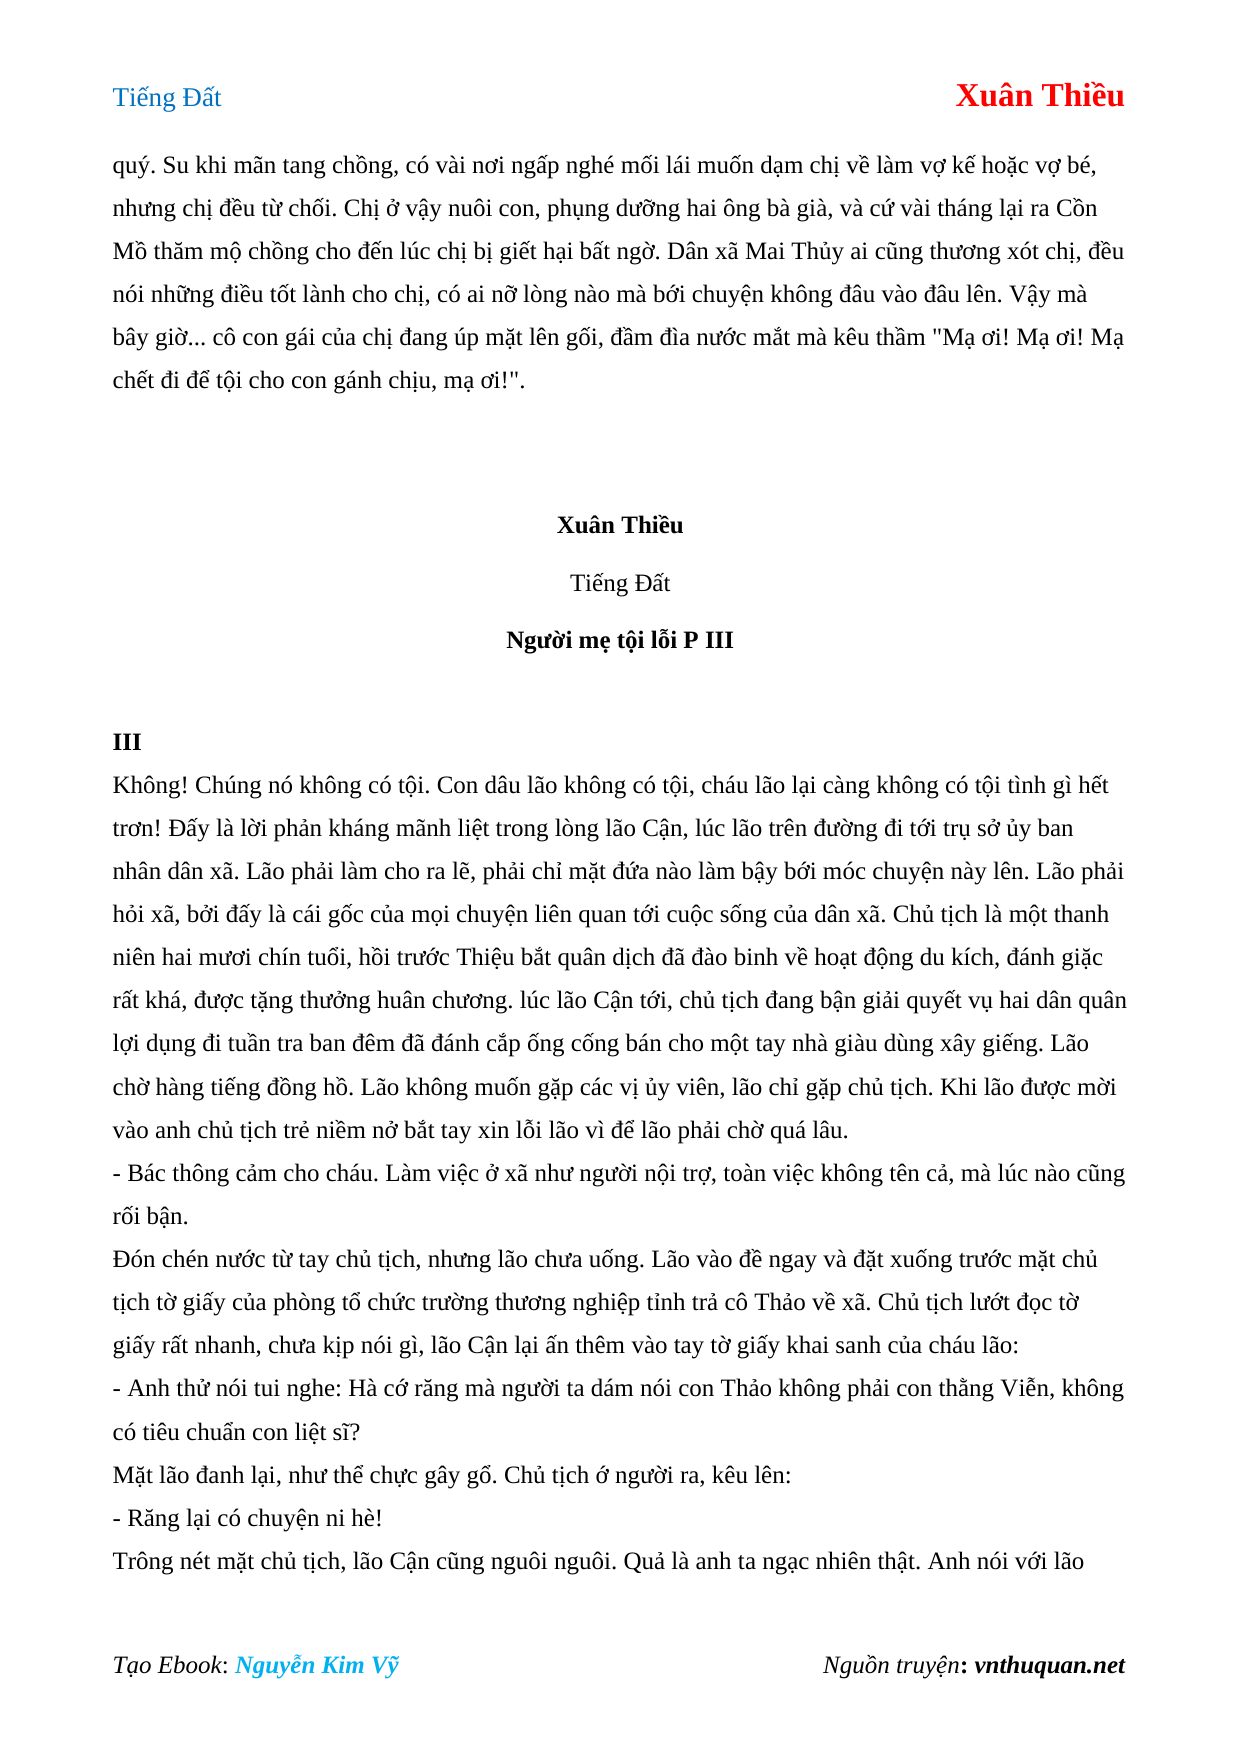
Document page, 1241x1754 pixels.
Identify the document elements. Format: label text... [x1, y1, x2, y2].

text Người mẹ tội lỗi P III [112, 626, 1128, 654]
text Tiếng Đất [112, 568, 1128, 596]
text Xuân Thiều [112, 510, 1128, 538]
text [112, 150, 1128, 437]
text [112, 683, 1128, 1575]
